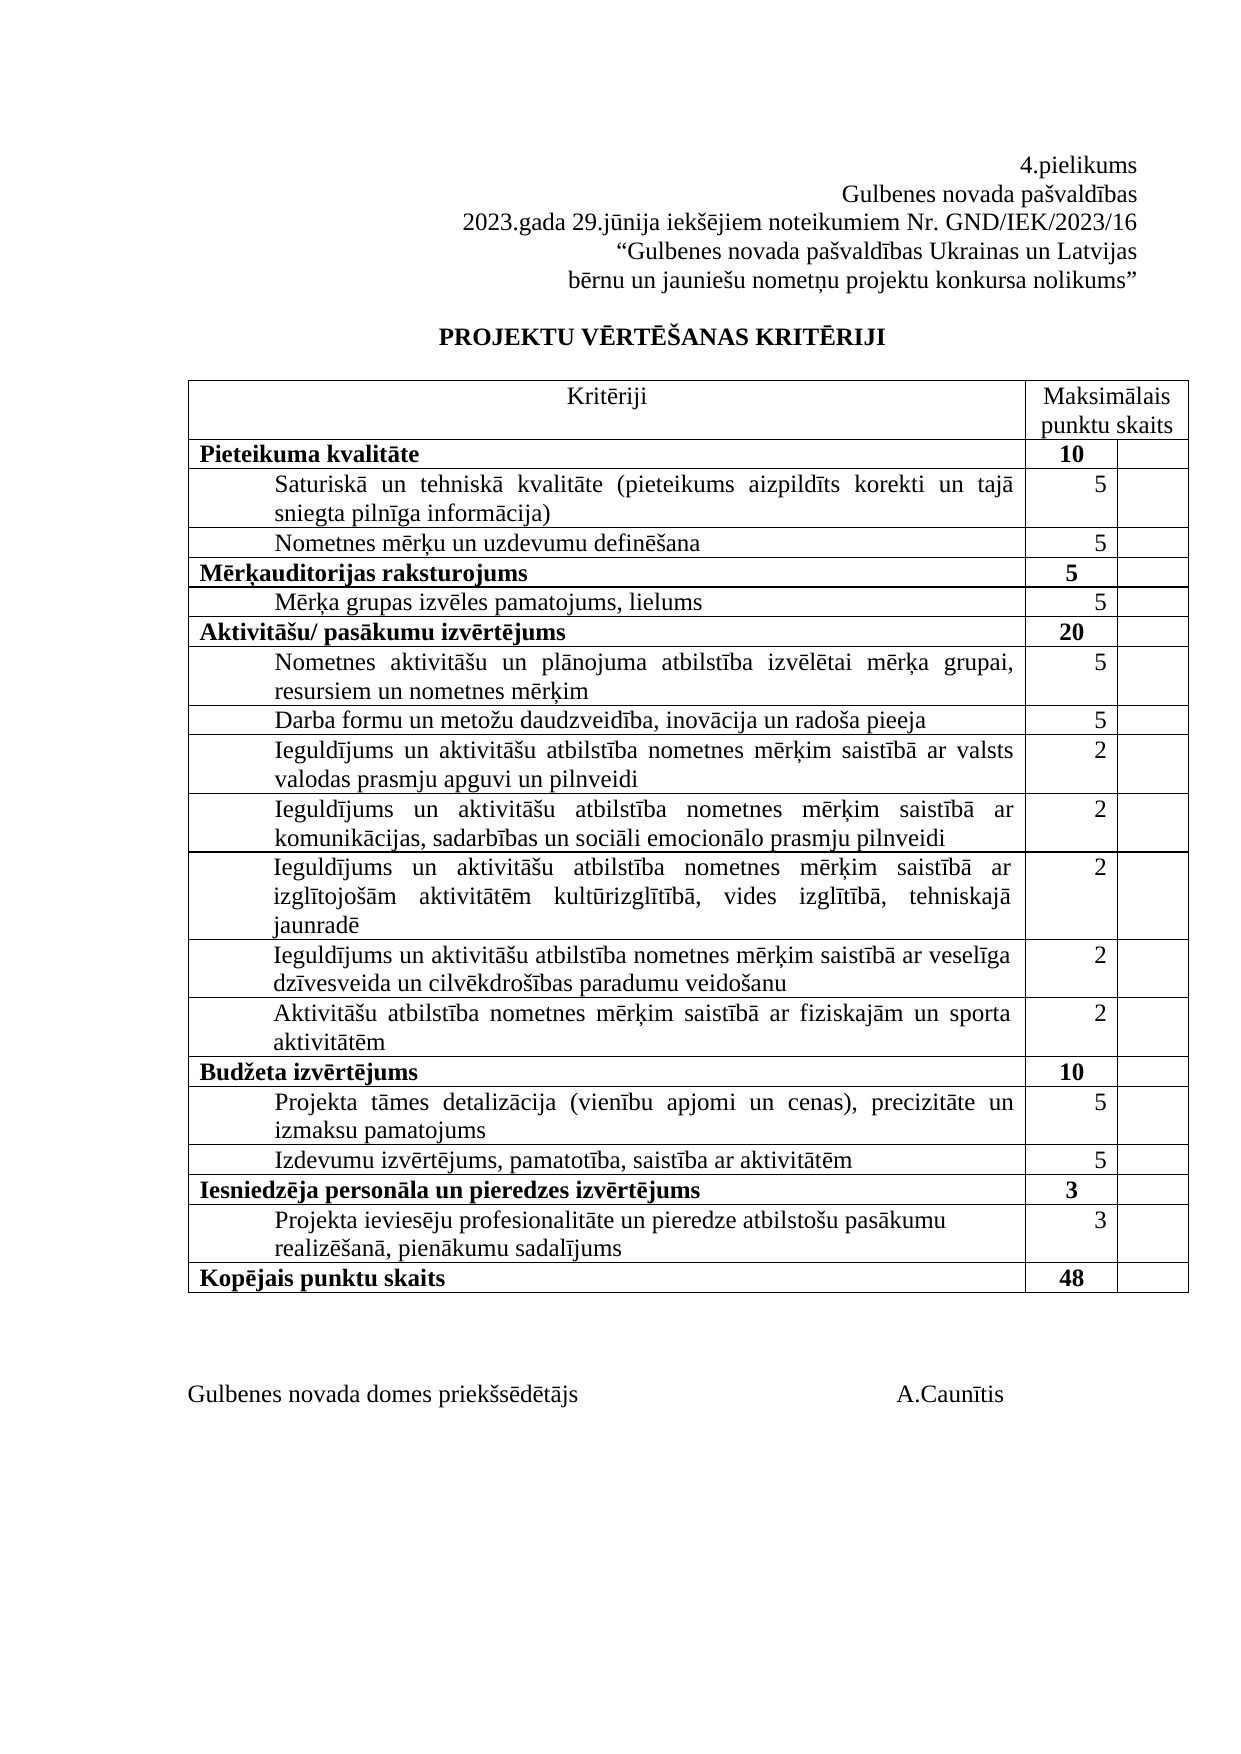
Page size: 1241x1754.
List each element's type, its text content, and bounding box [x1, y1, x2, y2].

table_cell Budžeta izvērtējums [189, 1057, 1025, 1086]
table_cell 5 [1026, 706, 1117, 734]
text 2023.gada 29.jūnija iekšējiem noteikumiem Nr. GND/IEK/2023/16 [187, 207, 1137, 236]
text “Gulbenes novada pašvaldības Ukrainas un Latvijas [187, 236, 1137, 265]
text Gulbenes novada pašvaldības [187, 179, 1137, 207]
table_cell Izdevumu izvērtējums, pamatotība, saistība ar aktivitātēm [189, 1145, 1025, 1174]
table_cell Ieguldījums un aktivitāšu atbilstība nometnes mērķim saistībā ar komunikācijas, sadarbības un sociāli emocionālo prasmju pilnveidi [189, 794, 1025, 851]
table_cell [1118, 940, 1188, 997]
table_cell [1118, 1263, 1188, 1292]
table_cell Mērķa grupas izvēles pamatojums, lielums [189, 588, 1025, 616]
table_cell [1118, 1087, 1188, 1144]
table_cell [1118, 1145, 1188, 1174]
table_cell [1118, 1057, 1188, 1086]
table_cell Saturiskā un tehniskā kvalitāte (pieteikums aizpildīts korekti un tajā sniegta pilnīga informācija) [189, 469, 1025, 527]
table_header Maksimālais punktu skaits [1026, 381, 1188, 438]
table_cell 5 [1026, 1145, 1117, 1174]
table_cell 5 [1026, 558, 1117, 586]
table_cell Nometnes aktivitāšu un plānojuma atbilstība izvēlētai mērķa grupai, resursiem un nometnes mērķim [189, 647, 1025, 704]
table_cell 3 [1026, 1175, 1117, 1204]
table_cell 20 [1026, 617, 1117, 646]
table_cell [1118, 998, 1188, 1056]
table_cell [1118, 617, 1188, 646]
text 4.pielikums [187, 150, 1137, 179]
table_cell Projekta tāmes detalizācija (vienību apjomi un cenas), precizitāte un izmaksu pamatojums [189, 1087, 1025, 1144]
table_cell 2 [1026, 735, 1117, 793]
table_cell Projekta ieviesēju profesionalitāte un pieredze atbilstošu pasākumu realizēšanā, pienākumu sadalījums [189, 1205, 1025, 1262]
table_cell [1118, 735, 1188, 793]
table_cell Kopējais punktu skaits [189, 1263, 1025, 1292]
table_cell 5 [1026, 588, 1117, 616]
table_cell Aktivitāšu/ pasākumu izvērtējums [189, 617, 1025, 646]
table_cell 5 [1026, 528, 1117, 557]
table_cell 10 [1026, 1057, 1117, 1086]
table_cell [1118, 706, 1188, 734]
table_cell [1118, 528, 1188, 557]
table_cell [1118, 1175, 1188, 1204]
table_cell 5 [1026, 469, 1117, 527]
table_cell [1118, 440, 1188, 468]
table_cell 2 [1026, 853, 1117, 939]
table_cell [1118, 794, 1188, 851]
table_cell 5 [1026, 1087, 1117, 1144]
table_cell Ieguldījums un aktivitāšu atbilstība nometnes mērķim saistībā ar valsts valodas prasmju apguvi un pilnveidi [189, 735, 1025, 793]
table_cell 2 [1026, 794, 1117, 851]
table_cell 2 [1026, 998, 1117, 1056]
table_cell [1118, 469, 1188, 527]
text Gulbenes novada domes priekšsēdētājs A.Caunītis [187, 1379, 1137, 1408]
table_cell 5 [1026, 647, 1117, 704]
table_cell [1118, 853, 1188, 939]
table_cell Ieguldījums un aktivitāšu atbilstība nometnes mērķim saistībā ar izglītojošām aktivitātēm kultūrizglītībā, vides izglītībā, tehniskajā jaunradē [189, 853, 1025, 939]
table_cell Aktivitāšu atbilstība nometnes mērķim saistībā ar fiziskajām un sporta aktivitātēm [189, 998, 1025, 1056]
table_cell [1118, 647, 1188, 704]
table_cell [1118, 588, 1188, 616]
table_cell 2 [1026, 940, 1117, 997]
table_cell Ieguldījums un aktivitāšu atbilstība nometnes mērķim saistībā ar veselīga dzīvesveida un cilvēkdrošības paradumu veidošanu [189, 940, 1025, 997]
table_cell Pieteikuma kvalitāte [189, 440, 1025, 468]
table_cell Nometnes mērķu un uzdevumu definēšana [189, 528, 1025, 557]
table_cell 3 [1026, 1205, 1117, 1262]
table_cell 48 [1026, 1263, 1117, 1292]
table_cell Darba formu un metožu daudzveidība, inovācija un radoša pieeja [189, 706, 1025, 734]
text bērnu un jauniešu nometņu projektu konkursa nolikums” [187, 265, 1137, 294]
text PROJEKTU VĒRTĒŠANAS KRITĒRIJI [187, 322, 1137, 351]
table_cell [1118, 1205, 1188, 1262]
table_cell Mērķauditorijas raksturojums [189, 558, 1025, 586]
table_header Kritēriji [189, 381, 1025, 438]
table_cell [1118, 558, 1188, 586]
table_cell Iesniedzēja personāla un pieredzes izvērtējums [189, 1175, 1025, 1204]
table_cell 10 [1026, 440, 1117, 468]
